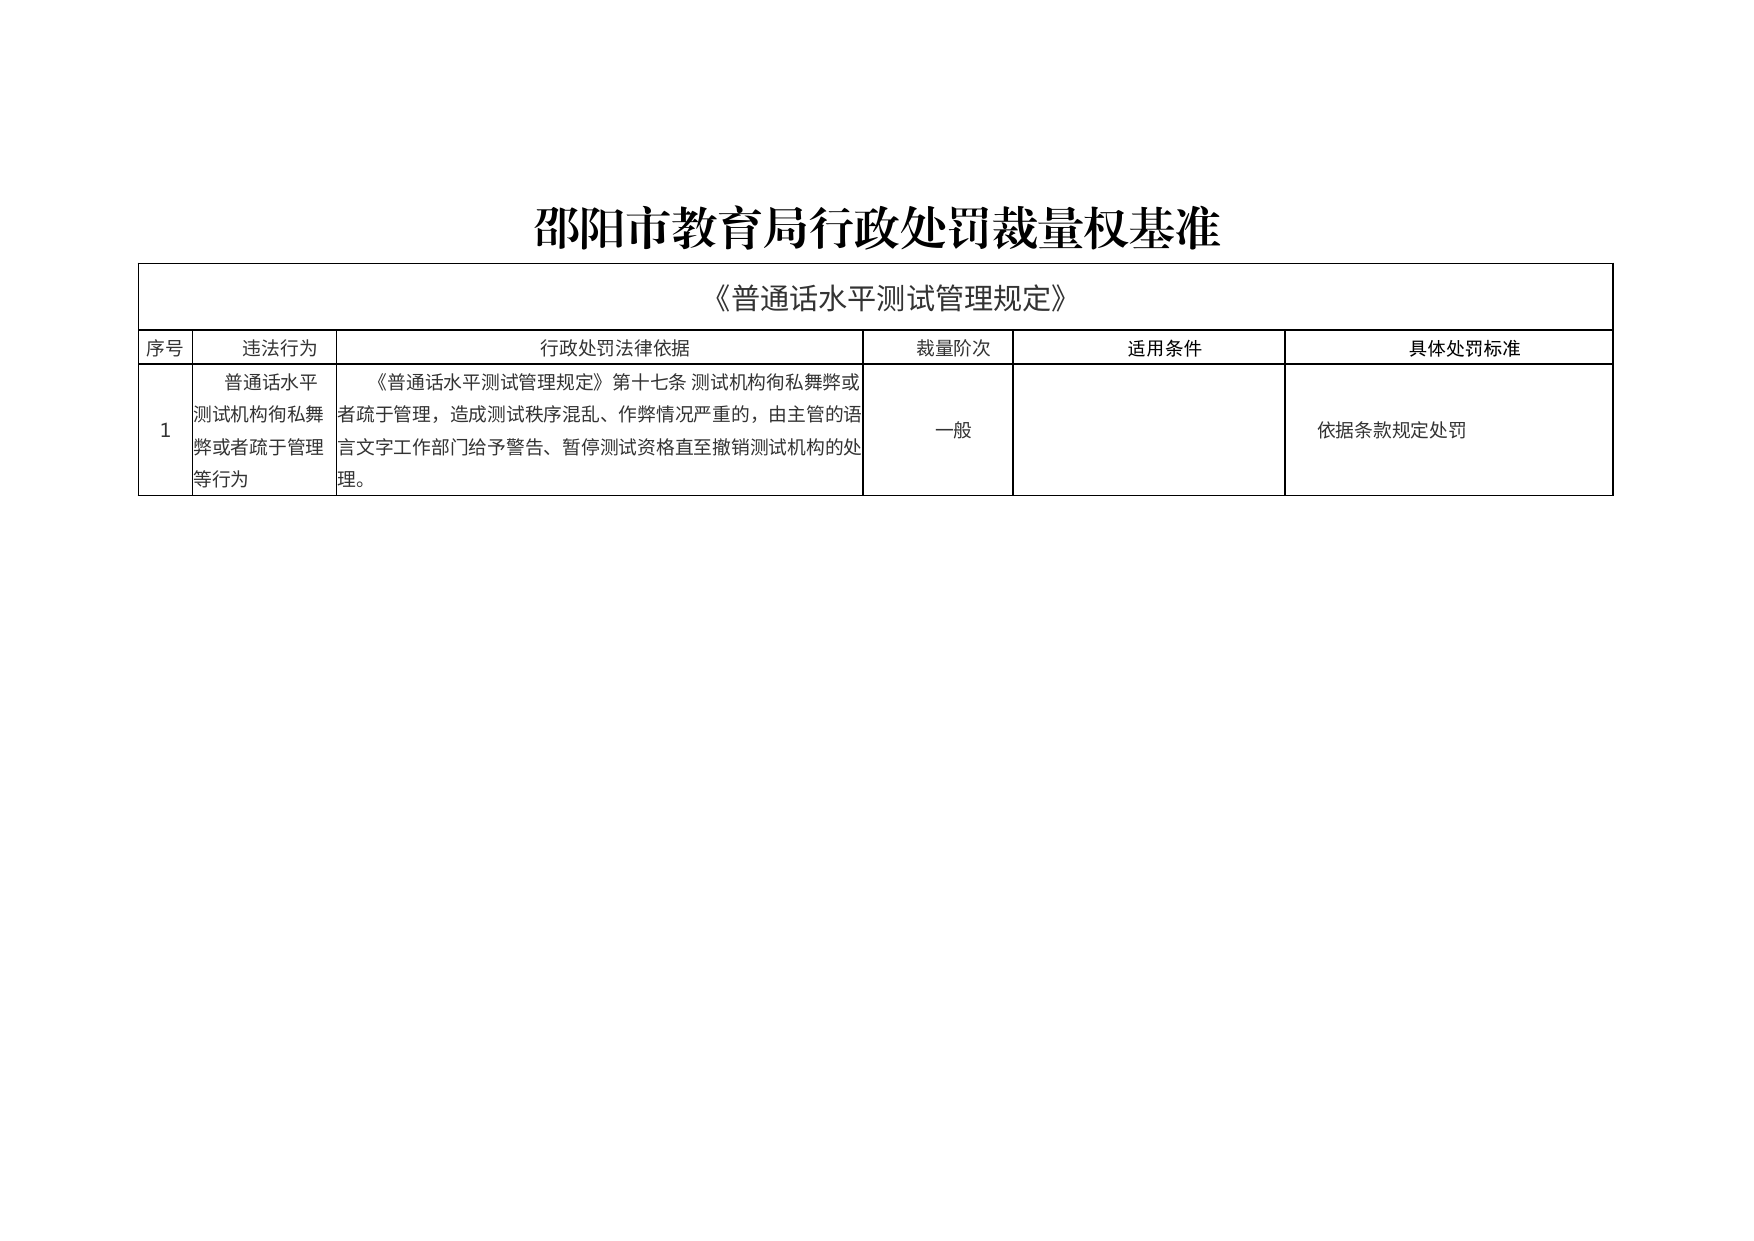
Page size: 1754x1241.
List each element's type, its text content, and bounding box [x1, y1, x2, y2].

table_cell 违法行为 [193, 331, 336, 363]
table_cell 一般 [864, 365, 1012, 495]
table_cell 序号 [139, 331, 192, 363]
table_cell 1 [139, 365, 192, 495]
table_cell [1014, 365, 1284, 495]
table_cell 裁量阶次 [864, 331, 1012, 363]
table_cell 具体处罚标准 [1286, 331, 1612, 363]
table_header 《普通话水平测试管理规定》 [139, 264, 1612, 329]
text 邵阳市教育局行政处罚裁量权基准 [150, 198, 1604, 263]
table_cell 适用条件 [1014, 331, 1284, 363]
table_cell 行政处罚法律依据 [337, 331, 862, 363]
table_cell 普通话水平测试机构徇私舞弊或者疏于管理等行为 [193, 365, 336, 495]
table_cell 《普通话水平测试管理规定》第十七条 测试机构徇私舞弊或者疏于管理，造成测试秩序混乱、作弊情况严重的，由主管的语言文字工作部门给予警告、暂停测试资格直至撤销测试机构的处理。 [337, 365, 862, 495]
table_cell 依据条款规定处罚 [1286, 365, 1612, 495]
